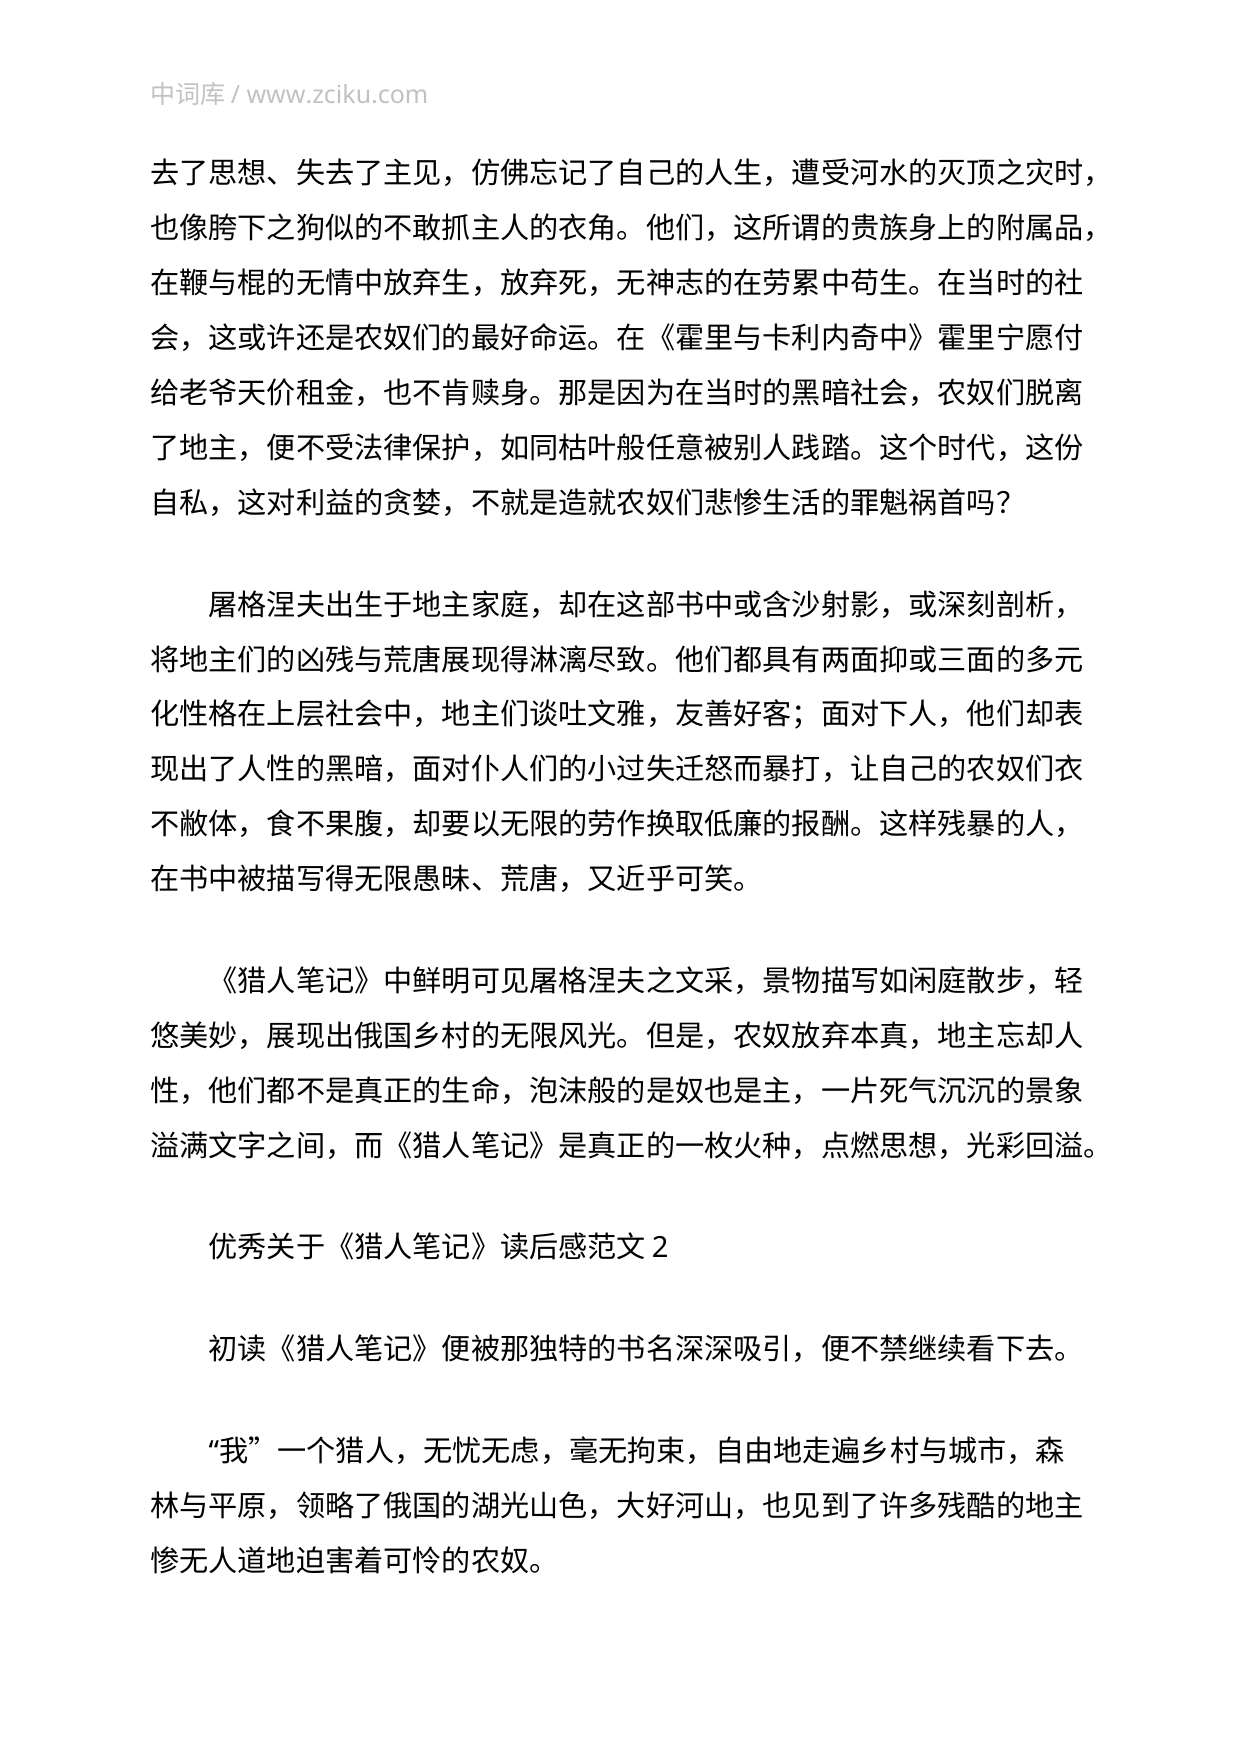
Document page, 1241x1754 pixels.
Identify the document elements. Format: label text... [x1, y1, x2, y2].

text 优秀关于《猎人笔记》读后感范文2 [150, 1224, 1090, 1266]
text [150, 150, 1090, 522]
text “我”一个猎人，无忧无虑，毫无拘束，自由地走遍乡村与城市，森林与平原，领略了俄国的湖光山色，大好河山，也见到了许多残酷的地主惨无人道地迫害着可怜的农奴。 [150, 1428, 1090, 1580]
text 屠格涅夫出生于地主家庭，却在这部书中或含沙射影，或深刻剖析，将地主们的凶残与荒唐展现得淋漓尽致。他们都具有两面抑或三面的多元化性格在上层社会中，地主们谈吐文雅，友善好客；面对下人，他们却表现出了人性的黑暗，面对仆人们的小过失迁怒而暴打，让自己的农奴们衣不敝体，食不果腹，却要以无限的劳作换取低廉的报酬。这样残暴的人，在书中被描写得无限愚昧、荒唐，又近乎可笑。 [150, 581, 1090, 898]
text 《猎人笔记》中鲜明可见屠格涅夫之文采，景物描写如闲庭散步，轻悠美妙，展现出俄国乡村的无限风光。但是，农奴放弃本真，地主忘却人性，他们都不是真正的生命，泡沫般的是奴也是主，一片死气沉沉的景象溢满文字之间，而《猎人笔记》是真正的一枚火种，点燃思想，光彩回溢。 [150, 957, 1090, 1164]
text 初读《猎人笔记》便被那独特的书名深深吸引，便不禁继续看下去。 [150, 1326, 1090, 1368]
